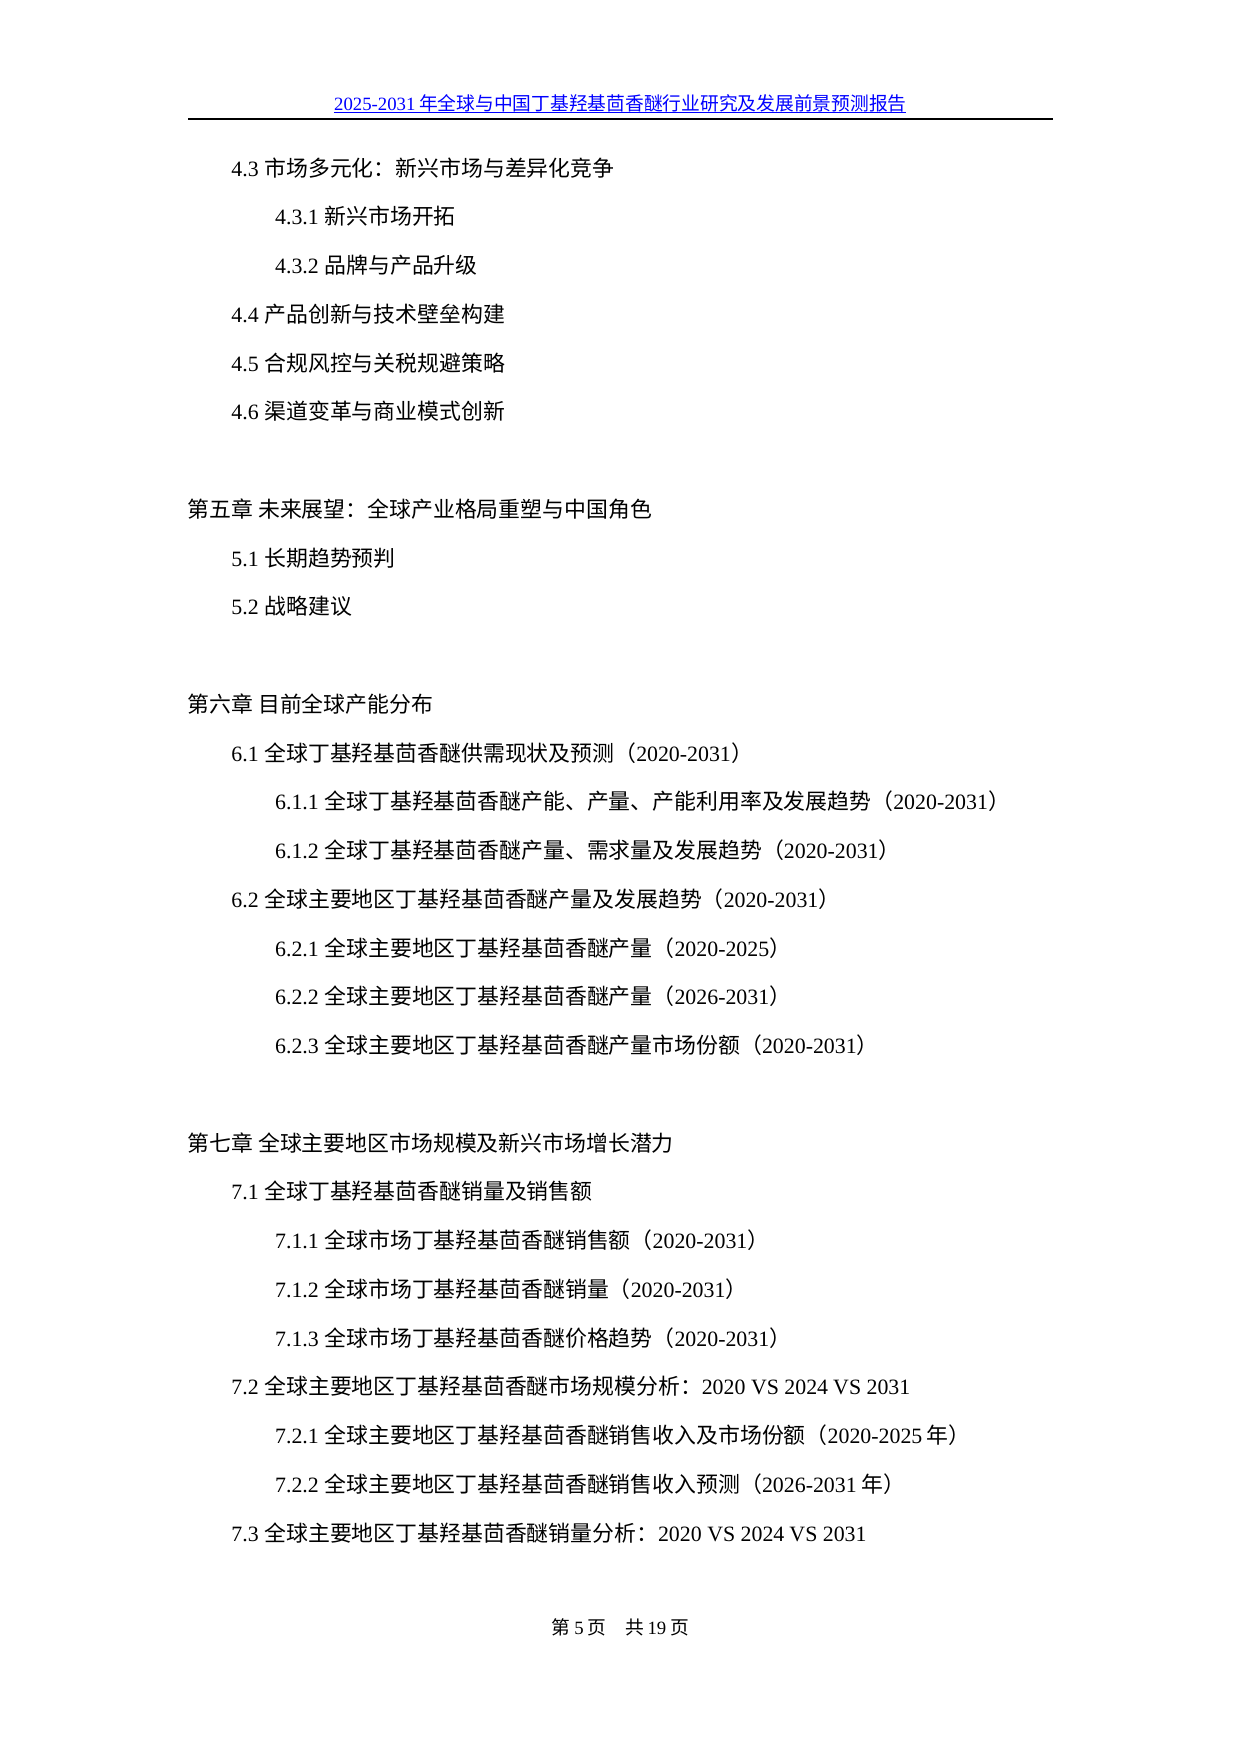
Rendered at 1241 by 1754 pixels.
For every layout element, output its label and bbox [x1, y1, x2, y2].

text [187, 150, 1053, 1548]
